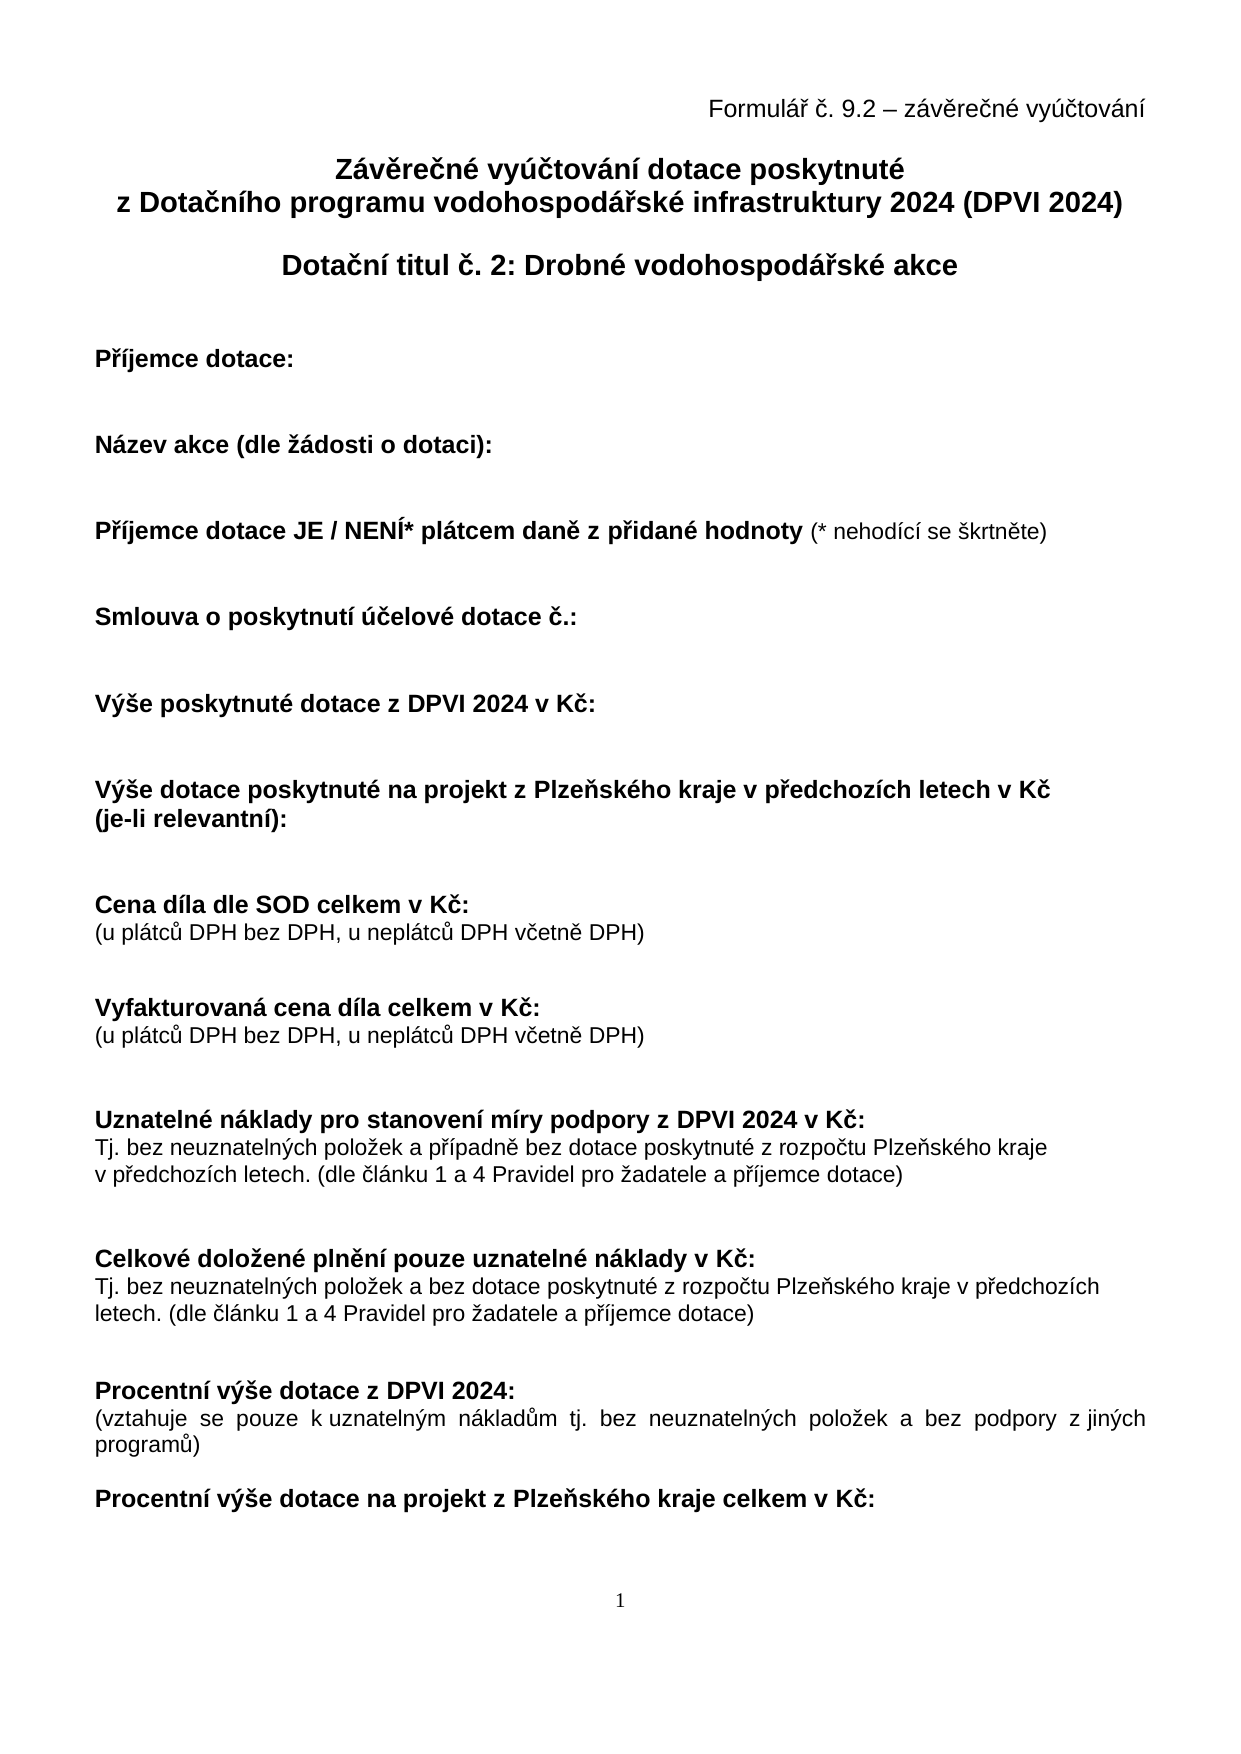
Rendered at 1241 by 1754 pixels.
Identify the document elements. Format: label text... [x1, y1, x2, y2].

text (u plátců DPH bez DPH, u neplátců DPH včetně DPH) [94, 919, 1146, 945]
text Celkové doložené plnění pouze uznatelné náklady v Kč: [94, 1244, 1146, 1273]
text Příjemce dotace JE / NENÍ* plátcem daně z přidané hodnoty (* nehodící se škrtněte) [94, 516, 1146, 545]
text Závěrečné vyúčtování dotace poskytnuté [94, 152, 1146, 186]
text (vztahuje se pouze k uznatelným nákladům tj. bez neuznatelných položek a bez podpory z jiných programů) [94, 1405, 1146, 1458]
text (u plátců DPH bez DPH, u neplátců DPH včetně DPH) [94, 1022, 1146, 1048]
text z Dotačního programu vodohospodářské infrastruktury 2024 (DPVI 2024) [94, 186, 1146, 219]
text Tj. bez neuznatelných položek a případně bez dotace poskytnuté z rozpočtu Plzeňského kraje v předchozích letech. (dle článku 1 a 4 Pravidel pro žadatele a příjemce dotace) [94, 1134, 1146, 1187]
text Výše poskytnuté dotace z DPVI 2024 v Kč: [94, 689, 1146, 717]
text Formulář č. 9.2 – závěrečné vyúčtování [87, 94, 1146, 123]
text Výše dotace poskytnuté na projekt z Plzeňského kraje v předchozích letech v Kč [94, 775, 1146, 804]
text (je-li relevantní): [94, 804, 1146, 832]
text Procentní výše dotace z DPVI 2024: [94, 1376, 1146, 1405]
text Smlouva o poskytnutí účelové dotace č.: [94, 602, 1146, 631]
text Uznatelné náklady pro stanovení míry podpory z DPVI 2024 v Kč: [94, 1106, 1146, 1134]
text Vyfakturovaná cena díla celkem v Kč: [94, 993, 1146, 1022]
text Cena díla dle SOD celkem v Kč: [94, 890, 1146, 919]
text Příjemce dotace: [94, 344, 1146, 372]
text Procentní výše dotace na projekt z Plzeňského kraje celkem v Kč: [94, 1484, 1146, 1513]
text Tj. bez neuznatelných položek a bez dotace poskytnuté z rozpočtu Plzeňského kraje v předchozích letech. (dle článku 1 a 4 Pravidel pro žadatele a příjemce dotace) [94, 1273, 1146, 1326]
text Dotační titul č. 2: Drobné vodohospodářské akce [94, 248, 1146, 281]
text Název akce (dle žádosti o dotaci): [94, 430, 1146, 459]
